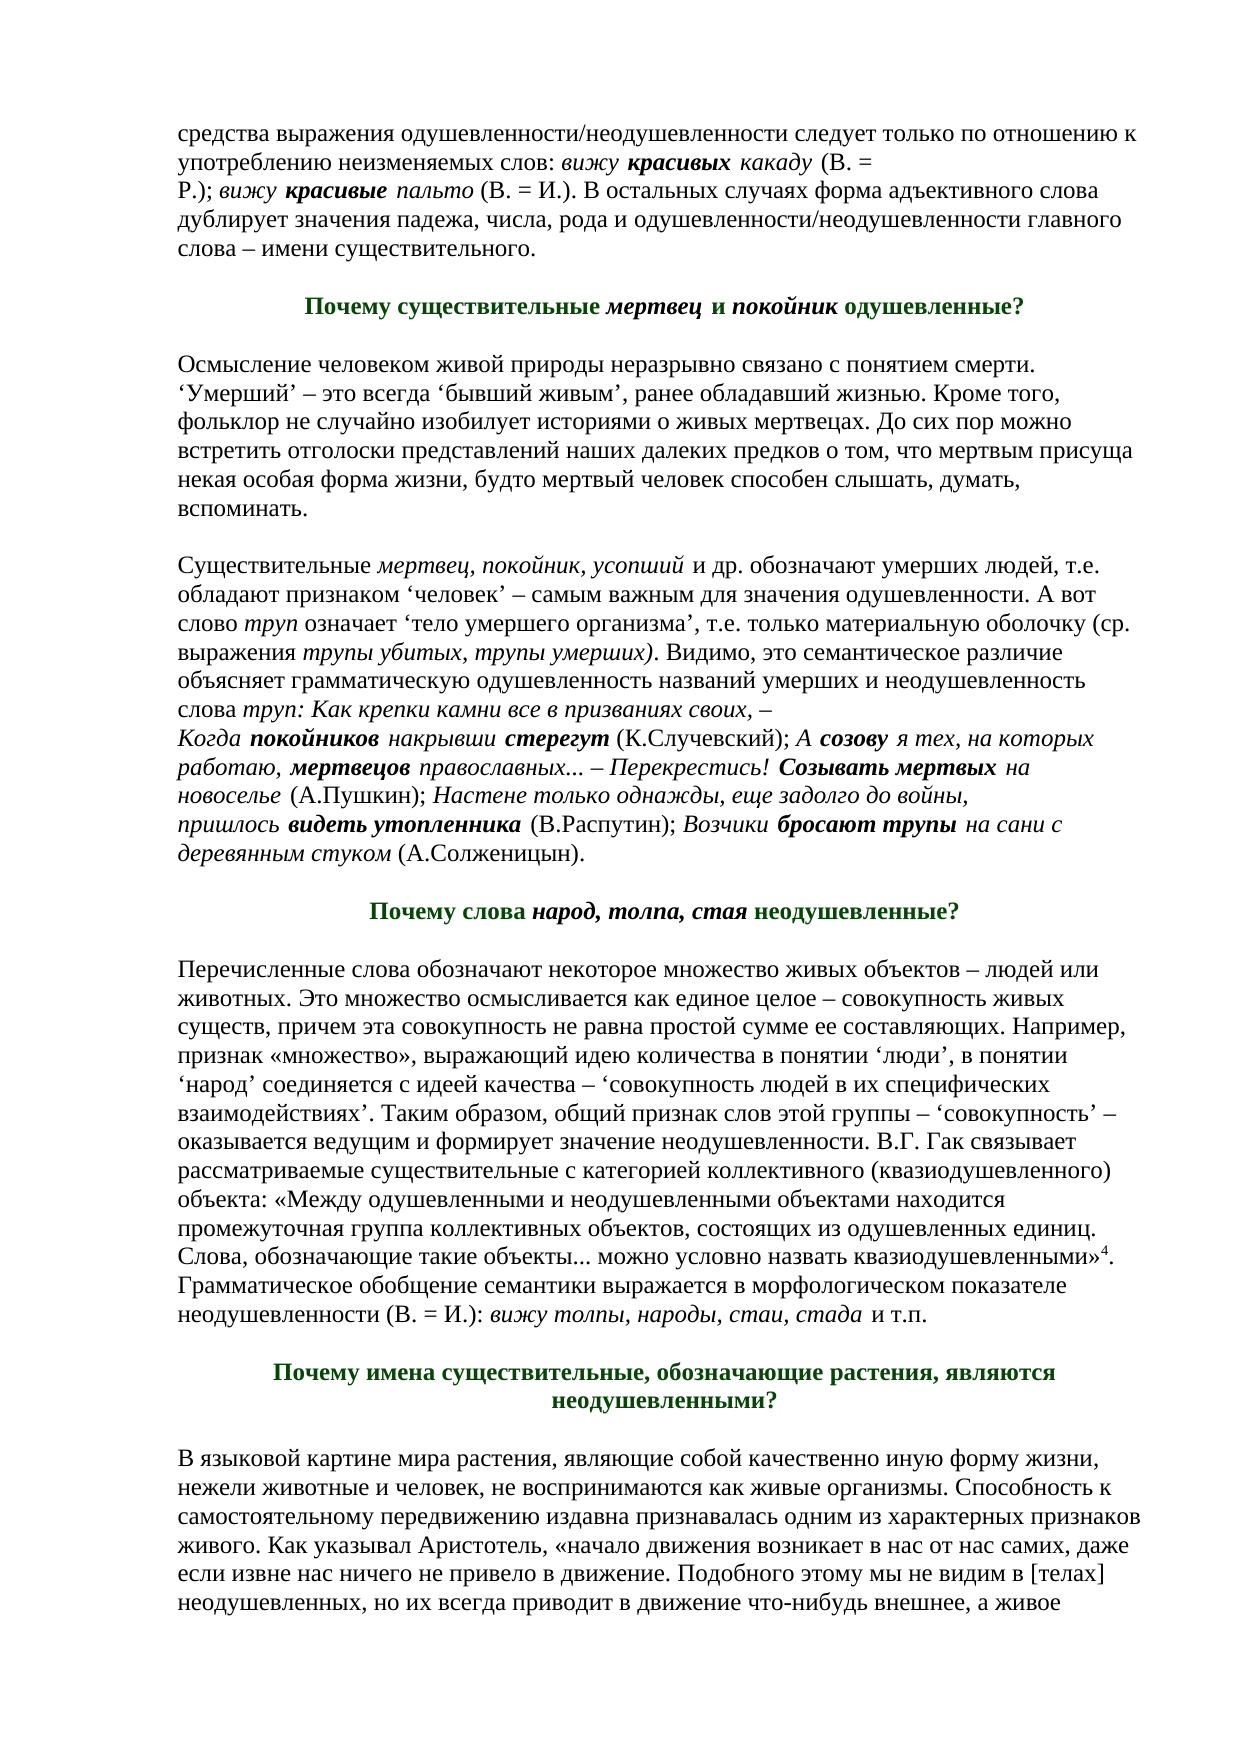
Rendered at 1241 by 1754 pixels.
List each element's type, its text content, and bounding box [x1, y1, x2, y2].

text Перечисленные слова обозначают некоторое множество живых объектов – людей или животных. Это множество осмысливается как единое целое – совокупность живых существ, причем эта совокупность не равна простой сумме ее составляющих. Например, признак «множество», выражающий идею количества в понятии ‘люди’, в понятии ‘народ’ соединяется с идеей качества – ‘совокупность людей в их специфических взаимодействиях’. Таким образом, общий признак слов этой группы – ‘совокупность’ – оказывается ведущим и формирует значение неодушевленности. В.Г. Гак связывает рассматриваемые существительные с категорией коллективного (квазиодушевленного) объекта: «Между одушевленными и неодушевленными объектами находится промежуточная группа коллективных объектов, состоящих из одушевленных единиц. Слова, обозначающие такие объекты... можно условно назвать квазиодушевленными»4. Грамматическое обобщение семантики выражается в морфологическом показателе неодушевленности (В. = И.): вижу толпы, народы, стаи, стада и т.п. [177, 954, 1152, 1328]
text Осмысление человеком живой природы неразрывно связано с понятием смерти. ‘Умерший’ – это всегда ‘бывший живым’, ранее обладавший жизнью. Кроме того, фольклор не случайно изобилует историями о живых мертвецах. До сих пор можно встретить отголоски представлений наших далеких предков о том, что мертвым присуща некая особая форма жизни, будто мертвый человек способен слышать, думать, вспоминать. [177, 349, 1152, 521]
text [177, 1443, 1152, 1616]
text Существительные мертвец, покойник, усопший и др. обозначают умерших людей, т.е. обладают признаком ‘человек’ – самым важным для значения одушевленности. А вот слово труп означает ‘тело умершего организма’, т.е. только материальную оболочку (ср. выражения трупы убитых, трупы умерших). Видимо, это семантическое различие объясняет грамматическую одушевленность названий умерших и неодушевленность слова труп: Как крепки камни все в призваниях своих, – Когда покойников накрывши стерегут (К.Случевский); А созову я тех, на которых работаю, мертвецов православных... – Перекрестись! Созывать мертвых на новоселье (А.Пушкин); Настене только однажды, еще задолго до войны, пришлось видеть утопленника (В.Распутин); Возчики бросают трупы на сани с деревянным стуком (А.Солженицын). [177, 551, 1152, 867]
text Почему существительные мертвец и покойник одушевленные? [177, 291, 1152, 320]
text Почему имена существительные, обозначающие растения, являются неодушевленными? [177, 1357, 1152, 1414]
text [177, 118, 1152, 262]
text Почему слова народ, толпа, стая неодушевленные? [177, 896, 1152, 925]
